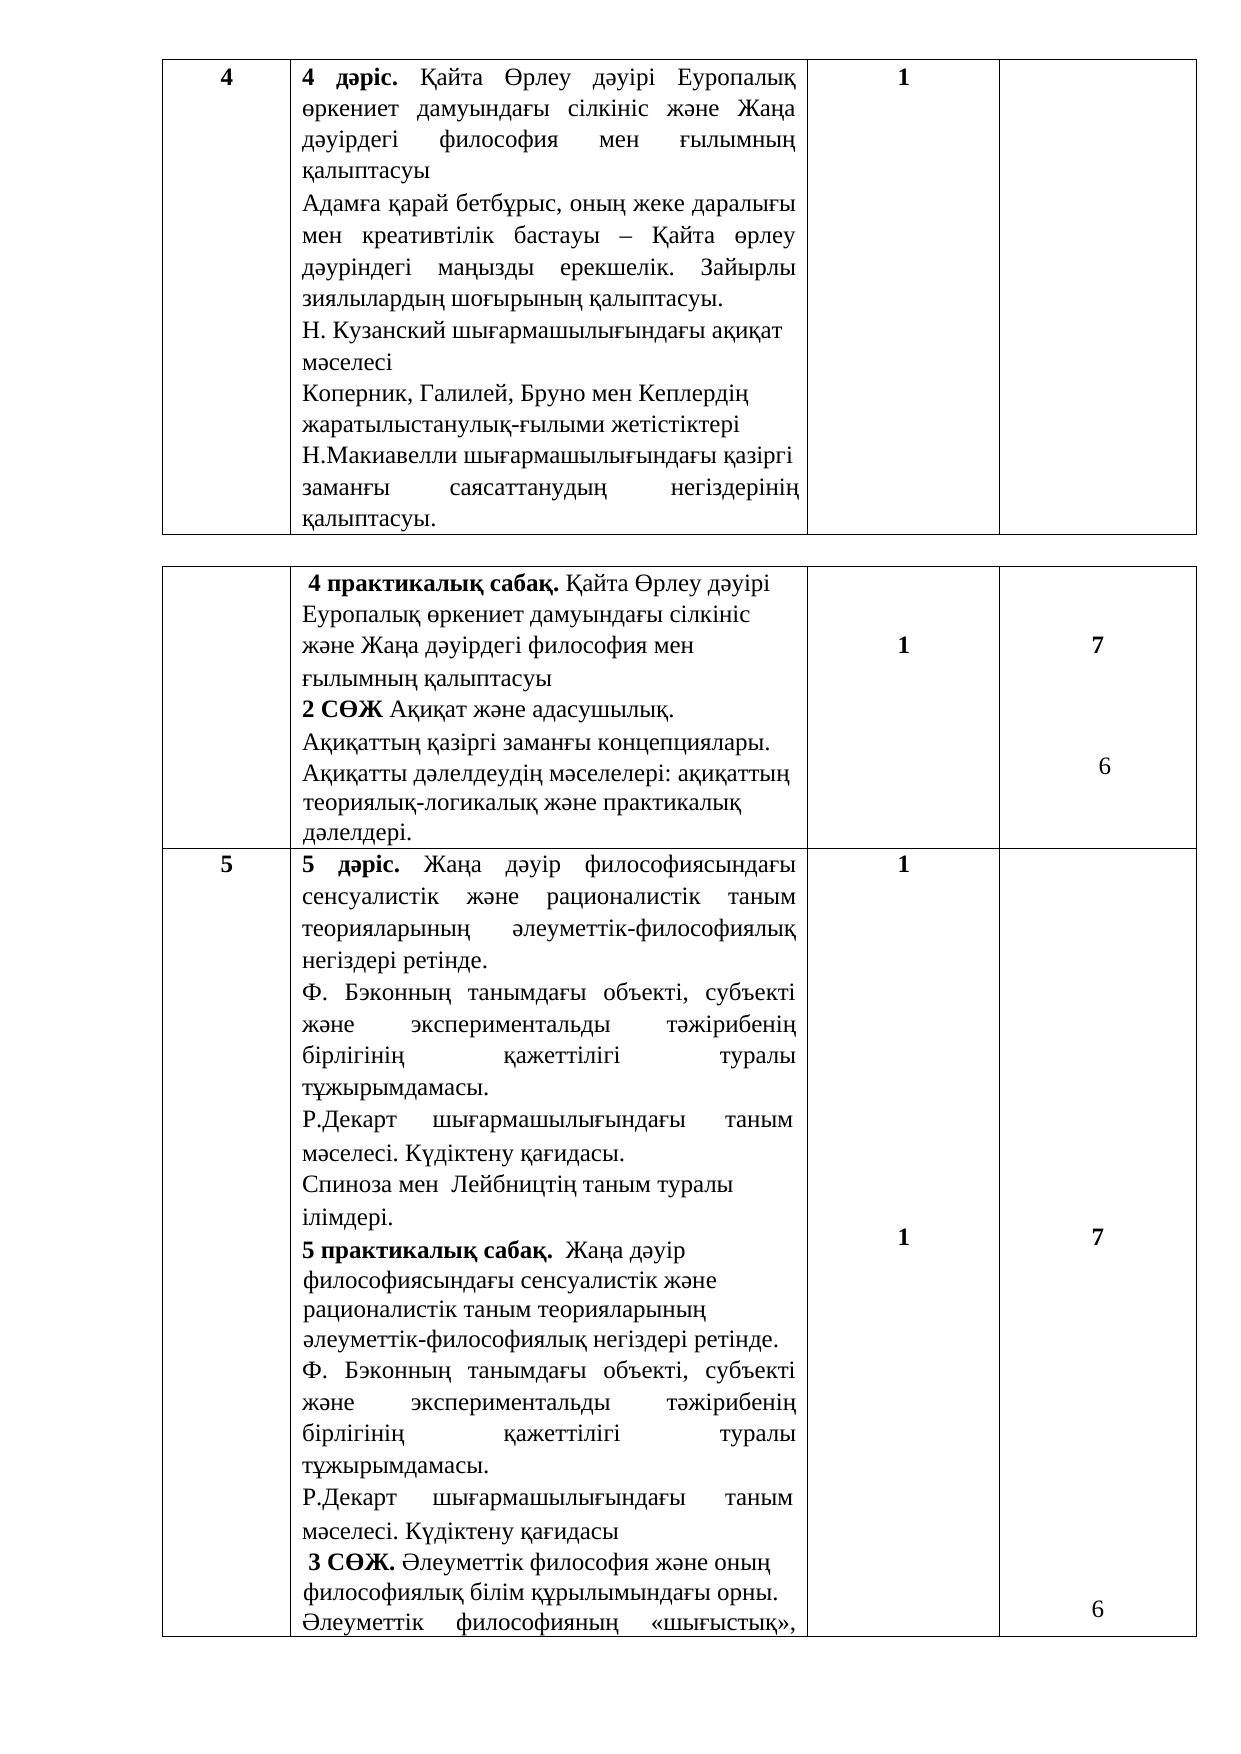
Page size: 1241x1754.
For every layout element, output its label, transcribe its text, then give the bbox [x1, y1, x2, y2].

table_cell 4 дәріс. Қайта Өрлеу дәуірі Еуропалық өркениет дамуындағы сілкініс және Жаңа дәуірдегі философия мен ғылымның қалыптасуы Адамға қарай бетбұрыс, оның жеке даралығы мен креативтілік бастауы – Қайта өрлеу дәуріндегі маңызды ерекшелік. Зайырлы зиялылардың шоғырының қалыптасуы. Н. Кузанский шығармашылығындағы ақиқат мәселесі Коперник, Галилей, Бруно мен Кеплердің жаратылыстанулық-ғылыми жетістіктері Н.Макиавелли шығармашылығындағы қазіргі заманғы саясаттанудың негіздерінің қалыптасуы. [291, 60, 807, 534]
table_header 4 практикалық сабақ. Қайта Өрлеу дәуірі Еуропалық өркениет дамуындағы сілкініс және Жаңа дәуірдегі философия мен ғылымның қалыптасуы 2 СӨЖ Ақиқат және адасушылық. Ақиқаттың қазіргі заманғы концепциялары. Ақиқатты дәлелдеудің мәселелері: ақиқаттың теориялық-логикалық және практикалық дәлелдері. [291, 567, 807, 848]
table_header 1 [808, 567, 999, 848]
table_header 7 6 [1000, 567, 1196, 848]
table_cell 1 [808, 60, 999, 534]
table_cell 7 6 [1000, 849, 1196, 1636]
table_header [163, 567, 290, 848]
table_cell 5 [163, 849, 290, 1636]
table_cell 1 1 [808, 849, 999, 1636]
table_cell [1000, 60, 1196, 534]
table_cell 4 [163, 60, 290, 534]
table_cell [291, 849, 807, 1636]
